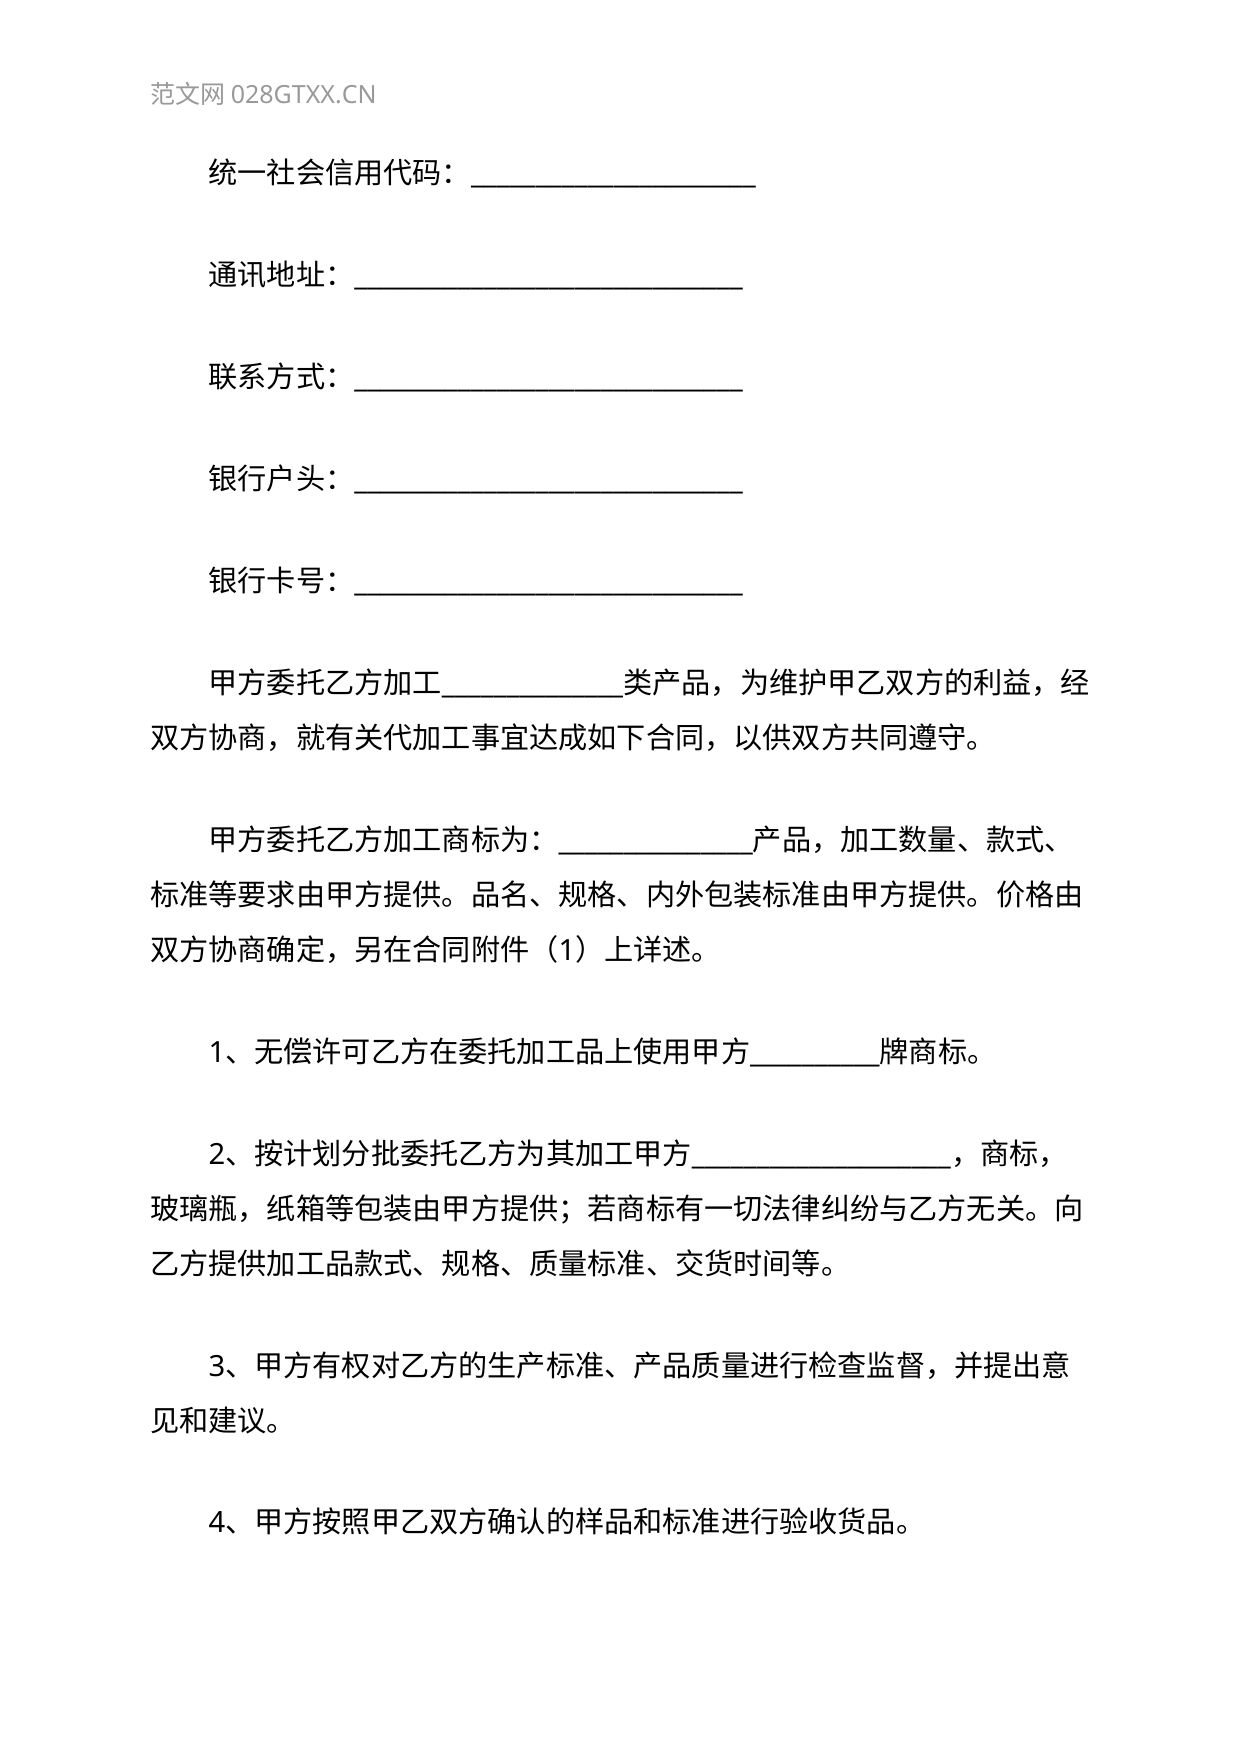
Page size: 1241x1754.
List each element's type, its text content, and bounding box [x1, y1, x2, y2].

text 银行卡号：______________________________ [150, 558, 1090, 600]
text 甲方委托乙方加工______________类产品，为维护甲乙双方的利益，经双方协商，就有关代加工事宜达成如下合同，以供双方共同遵守。 [150, 660, 1090, 757]
text 3、甲方有权对乙方的生产标准、产品质量进行检查监督，并提出意见和建议。 [150, 1342, 1090, 1439]
text 1、无偿许可乙方在委托加工品上使用甲方__________牌商标。 [150, 1028, 1090, 1071]
text 2、按计划分批委托乙方为其加工甲方____________________，商标，玻璃瓶，纸箱等包装由甲方提供；若商标有一切法律纠纷与乙方无关。向乙方提供加工品款式、规格、质量标准、交货时间等。 [150, 1131, 1090, 1283]
text 统一社会信用代码：______________________ [150, 150, 1090, 192]
text 通讯地址：______________________________ [150, 252, 1090, 294]
text 银行户头：______________________________ [150, 456, 1090, 498]
text 联系方式：______________________________ [150, 354, 1090, 396]
text 4、甲方按照甲乙双方确认的样品和标准进行验收货品。 [150, 1499, 1090, 1541]
text 甲方委托乙方加工商标为：_______________产品，加工数量、款式、标准等要求由甲方提供。品名、规格、内外包装标准由甲方提供。价格由双方协商确定，另在合同附件（1）上详述。 [150, 817, 1090, 969]
